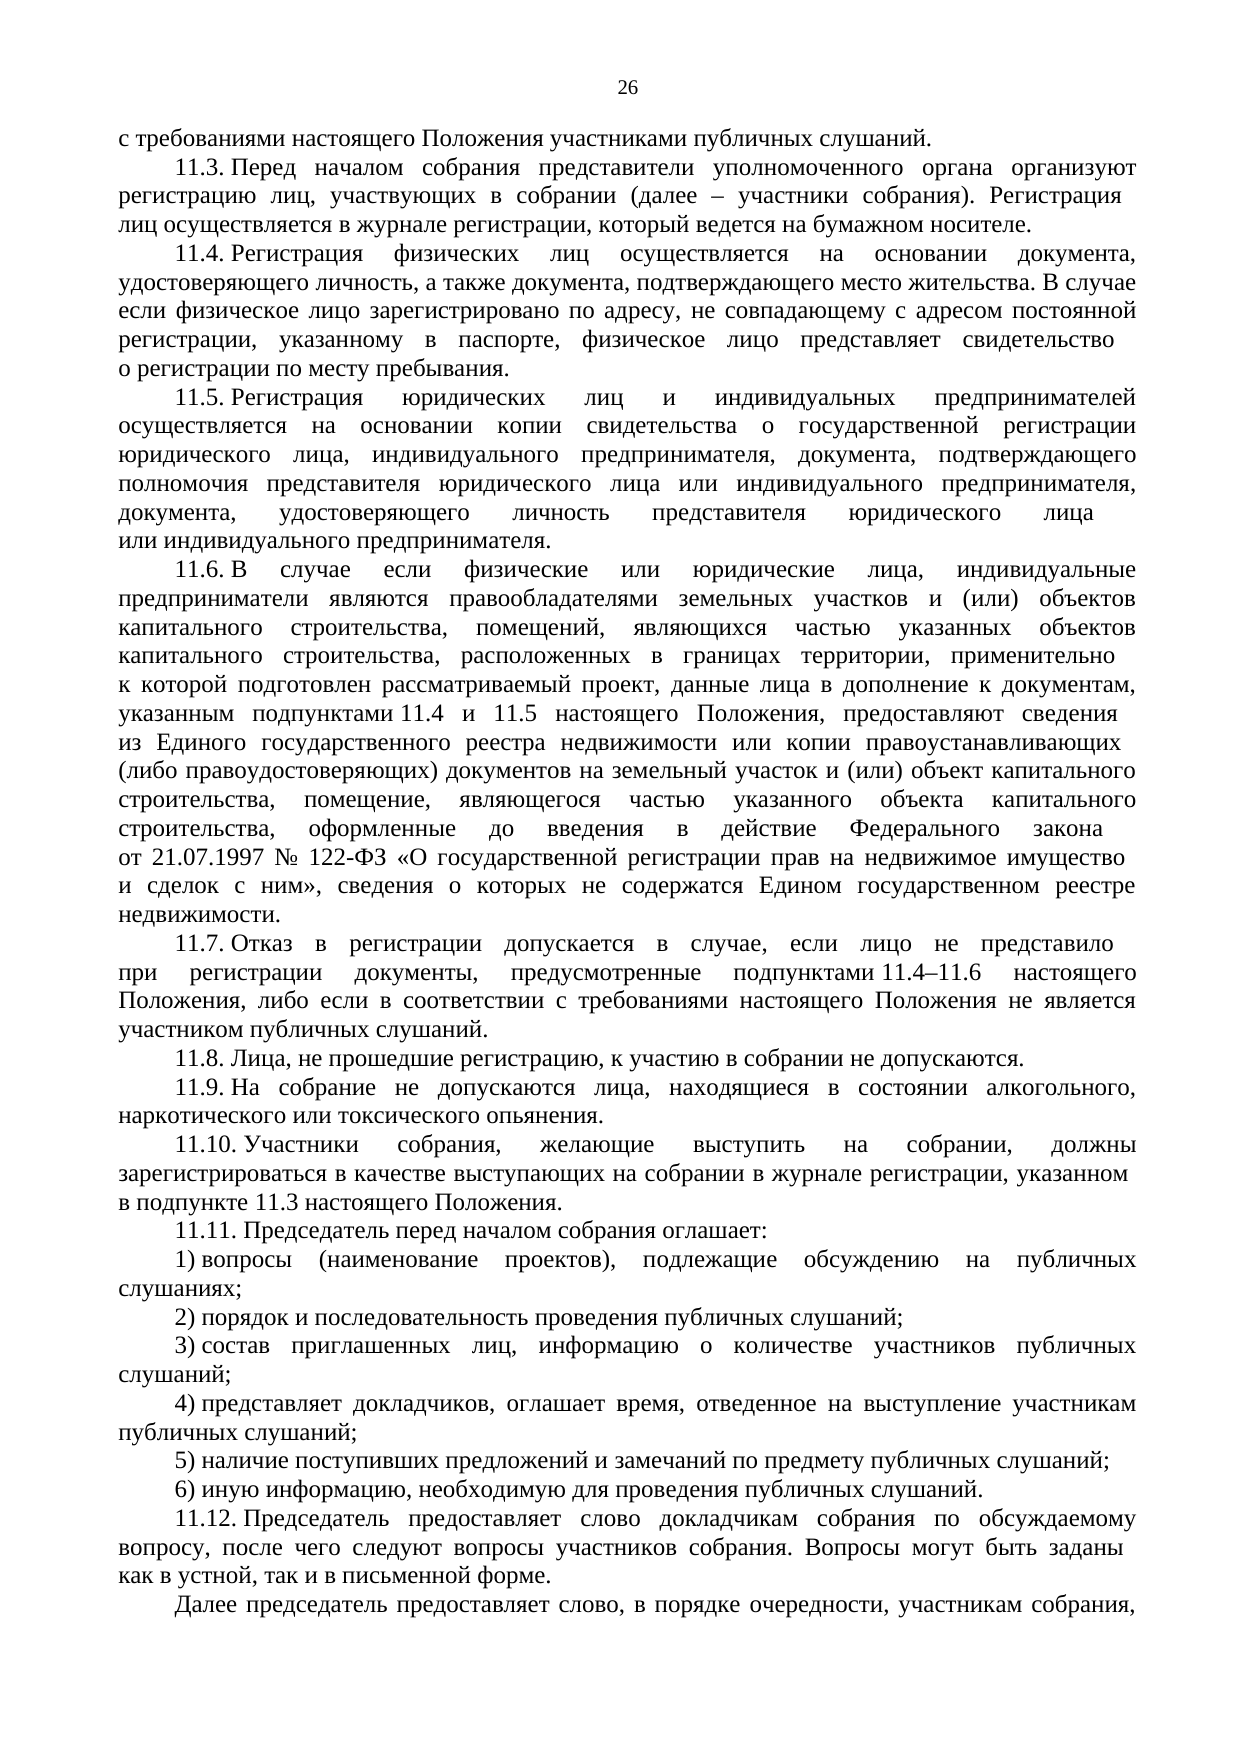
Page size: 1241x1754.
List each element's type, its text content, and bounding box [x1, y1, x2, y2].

text 4) представляет докладчиков, оглашает время, отведенное на выступление участникам публичных слушаний; [118, 1388, 1137, 1446]
text 11.12. Председатель предоставляет слово докладчикам собрания по обсуждаемому вопросу, после чего следуют вопросы участников собрания. Вопросы могут быть заданы как в устной, так и в письменной форме. [118, 1503, 1137, 1589]
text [118, 1589, 1137, 1618]
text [118, 123, 1137, 152]
text 11.5. Регистрация юридических лиц и индивидуальных предпринимателей осуществляется на основании копии свидетельства о государственной регистрации юридического лица, индивидуального предпринимателя, документа, подтверждающего полномочия представителя юридического лица или индивидуального предпринимателя, документа, удостоверяющего личность представителя юридического лица или индивидуального предпринимателя. [118, 382, 1137, 554]
text 11.8. Лица, не прошедшие регистрацию, к участию в собрании не допускаются. [118, 1043, 1137, 1072]
text 11.9. На собрание не допускаются лица, находящиеся в состоянии алкогольного, наркотического или токсического опьянения. [118, 1072, 1137, 1129]
text 5) наличие поступивших предложений и замечаний по предмету публичных слушаний; [118, 1446, 1137, 1474]
text 11.6. В случае если физические или юридические лица, индивидуальные предприниматели являются правообладателями земельных участков и (или) объектов капитального строительства, помещений, являющихся частью указанных объектов капитального строительства, расположенных в границах территории, применительно к которой подготовлен рассматриваемый проект, данные лица в дополнение к документам, указанным подпунктами 11.4 и 11.5 настоящего Положения, предоставляют сведения из Единого государственного реестра недвижимости или копии правоустанавливающих (либо правоудостоверяющих) документов на земельный участок и (или) объект капитального строительства, помещение, являющегося частью указанного объекта капитального строительства, оформленные до введения в действие Федерального закона от 21.07.1997 № 122-ФЗ «О государственной регистрации прав на недвижимое имущество и сделок с ним», сведения о которых не содержатся Едином государственном реестре недвижимости. [118, 554, 1137, 928]
text 6) иную информацию, необходимую для проведения публичных слушаний. [118, 1474, 1137, 1503]
text 2) порядок и последовательность проведения публичных слушаний; [118, 1302, 1137, 1331]
text 11.3. Перед началом собрания представители уполномоченного органа организуют регистрацию лиц, участвующих в собрании (далее – участники собрания). Регистрация лиц осуществляется в журнале регистрации, который ведется на бумажном носителе. [118, 152, 1137, 238]
text 11.4. Регистрация физических лиц осуществляется на основании документа, удостоверяющего личность, а также документа, подтверждающего место жительства. В случае если физическое лицо зарегистрировано по адресу, не совпадающему с адресом постоянной регистрации, указанному в паспорте, физическое лицо представляет свидетельство о регистрации по месту пребывания. [118, 238, 1137, 382]
text 11.11. Председатель перед началом собрания оглашает: [118, 1216, 1137, 1244]
text 3) состав приглашенных лиц, информацию о количестве участников публичных слушаний; [118, 1331, 1137, 1388]
text 11.7. Отказ в регистрации допускается в случае, если лицо не представило при регистрации документы, предусмотренные подпунктами 11.4–11.6 настоящего Положения, либо если в соответствии с требованиями настоящего Положения не является участником публичных слушаний. [118, 928, 1137, 1043]
text 11.10. Участники собрания, желающие выступить на собрании, должны зарегистрироваться в качестве выступающих на собрании в журнале регистрации, указанном в подпункте 11.3 настоящего Положения. [118, 1129, 1137, 1216]
text 1) вопросы (наименование проектов), подлежащие обсуждению на публичных слушаниях; [118, 1244, 1137, 1302]
